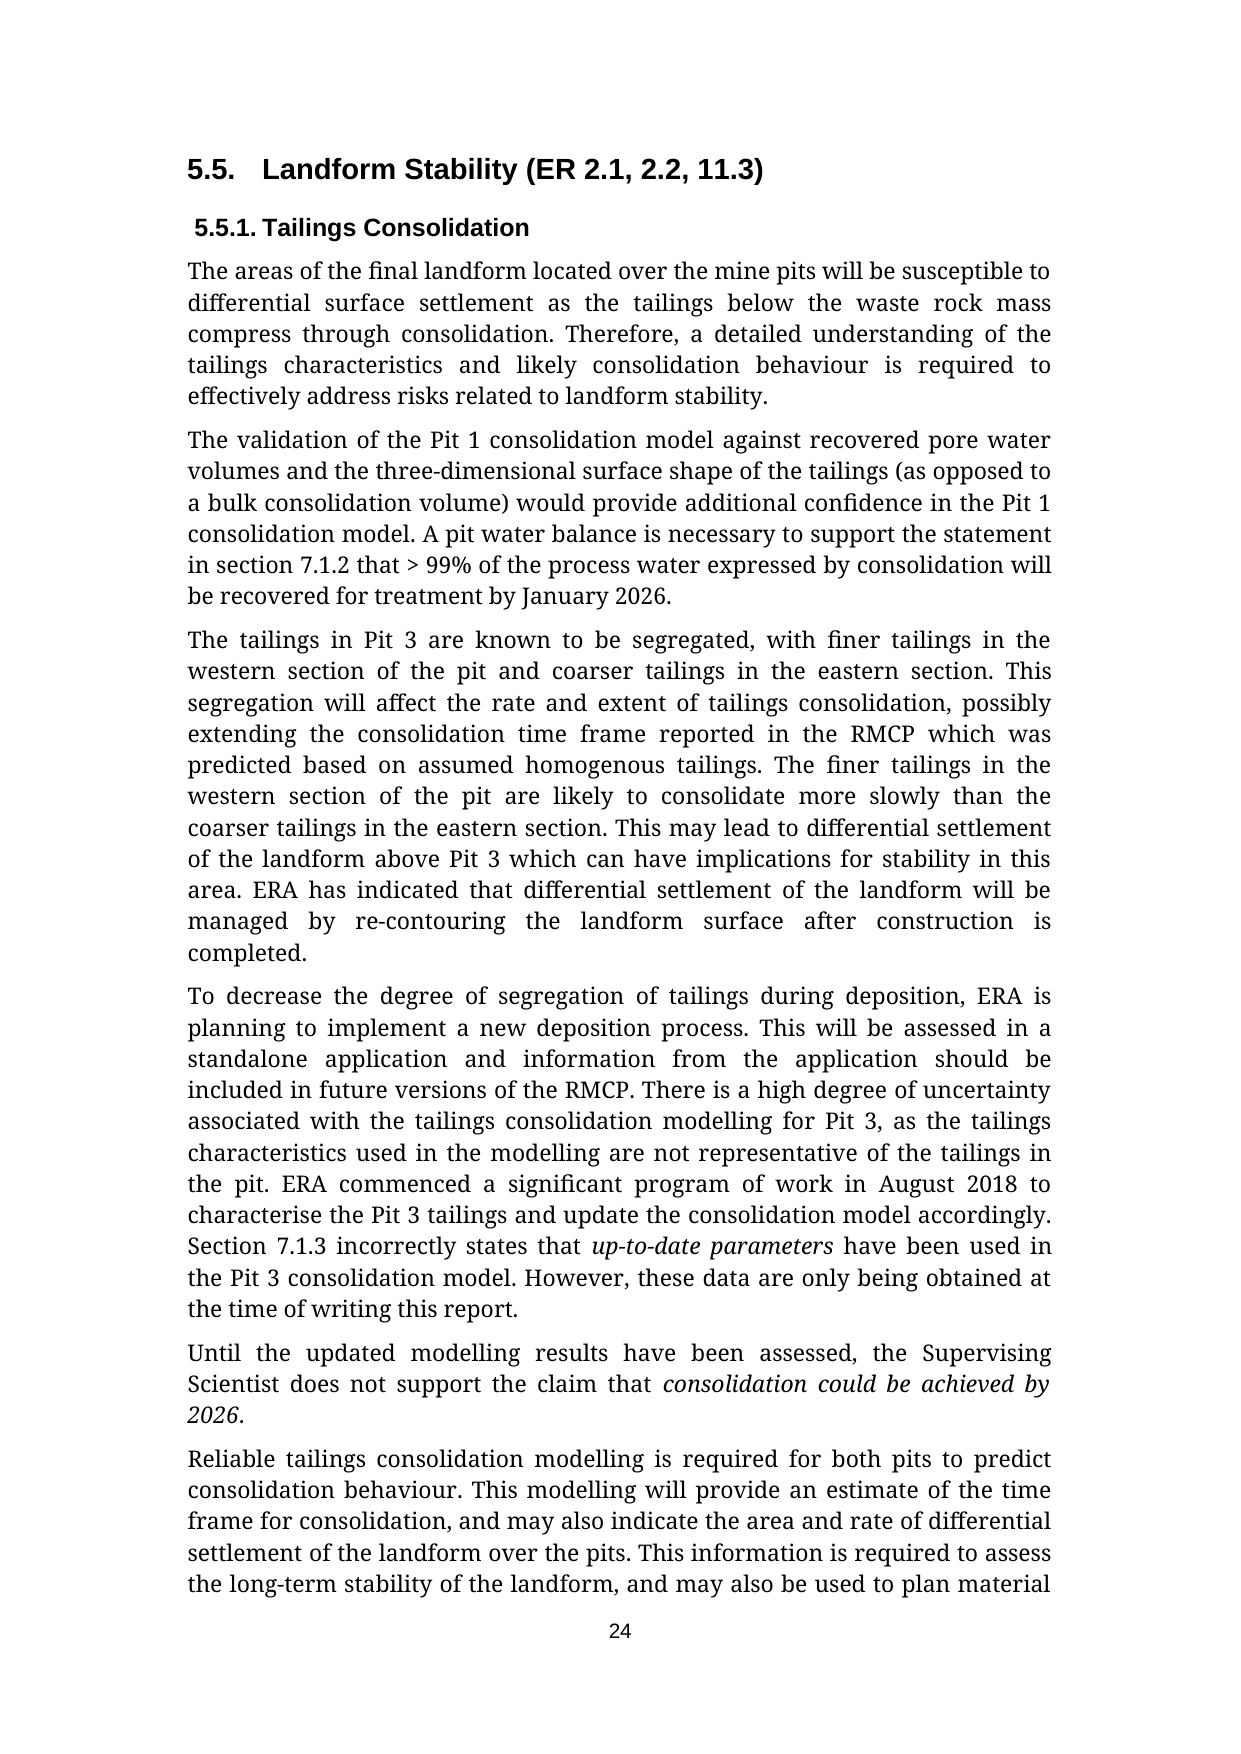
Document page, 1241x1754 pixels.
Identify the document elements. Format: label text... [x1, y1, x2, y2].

text The areas of the final landform located over the mine pits will be susceptible to differential surface settlement as the tailings below the waste rock mass compress through consolidation. Therefore, a detailed understanding of the tailings characteristics and likely consolidation behaviour is required to effectively address risks related to landform stability. [187, 255, 1053, 411]
text Until the updated modelling results have been assessed, the Supervising Scientist does not support the claim that consolidation could be achieved by 2026. [187, 1336, 1053, 1430]
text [187, 1443, 1053, 1599]
text To decrease the degree of segregation of tailings during deposition, ERA is planning to implement a new deposition process. This will be assessed in a standalone application and information from the application should be included in future versions of the RMCP. There is a high degree of uncertainty associated with the tailings consolidation modelling for Pit 3, as the tailings characteristics used in the modelling are not representative of the tailings in the pit. ERA commenced a significant program of work in August 2018 to characterise the Pit 3 tailings and update the consolidation model accordingly. Section 7.1.3 incorrectly states that up-to-date parameters have been used in the Pit 3 consolidation model. However, these data are only being obtained at the time of writing this report. [187, 980, 1053, 1324]
text The tailings in Pit 3 are known to be segregated, with finer tailings in the western section of the pit and coarser tailings in the eastern section. This segregation will affect the rate and extent of tailings consolidation, possibly extending the consolidation time frame reported in the RMCP which was predicted based on assumed homogenous tailings. The finer tailings in the western section of the pit are likely to consolidate more slowly than the coarser tailings in the eastern section. This may lead to differential settlement of the landform above Pit 3 which can have implications for stability in this area. ERA has indicated that differential settlement of the landform will be managed by re-contouring the landform surface after construction is completed. [187, 624, 1053, 968]
text The validation of the Pit 1 consolidation model against recovered pore water volumes and the three-dimensional surface shape of the tailings (as opposed to a bulk consolidation volume) would provide additional confidence in the Pit 1 consolidation model. A pit water balance is necessary to support the statement in section 7.1.2 that > 99% of the process water expressed by consolidation will be recovered for treatment by January 2026. [187, 424, 1053, 611]
subtitle Landform Stability (ER 2.1, 2.2, 11.3) [187, 150, 1053, 186]
subtitle Tailings Consolidation [194, 211, 1053, 243]
